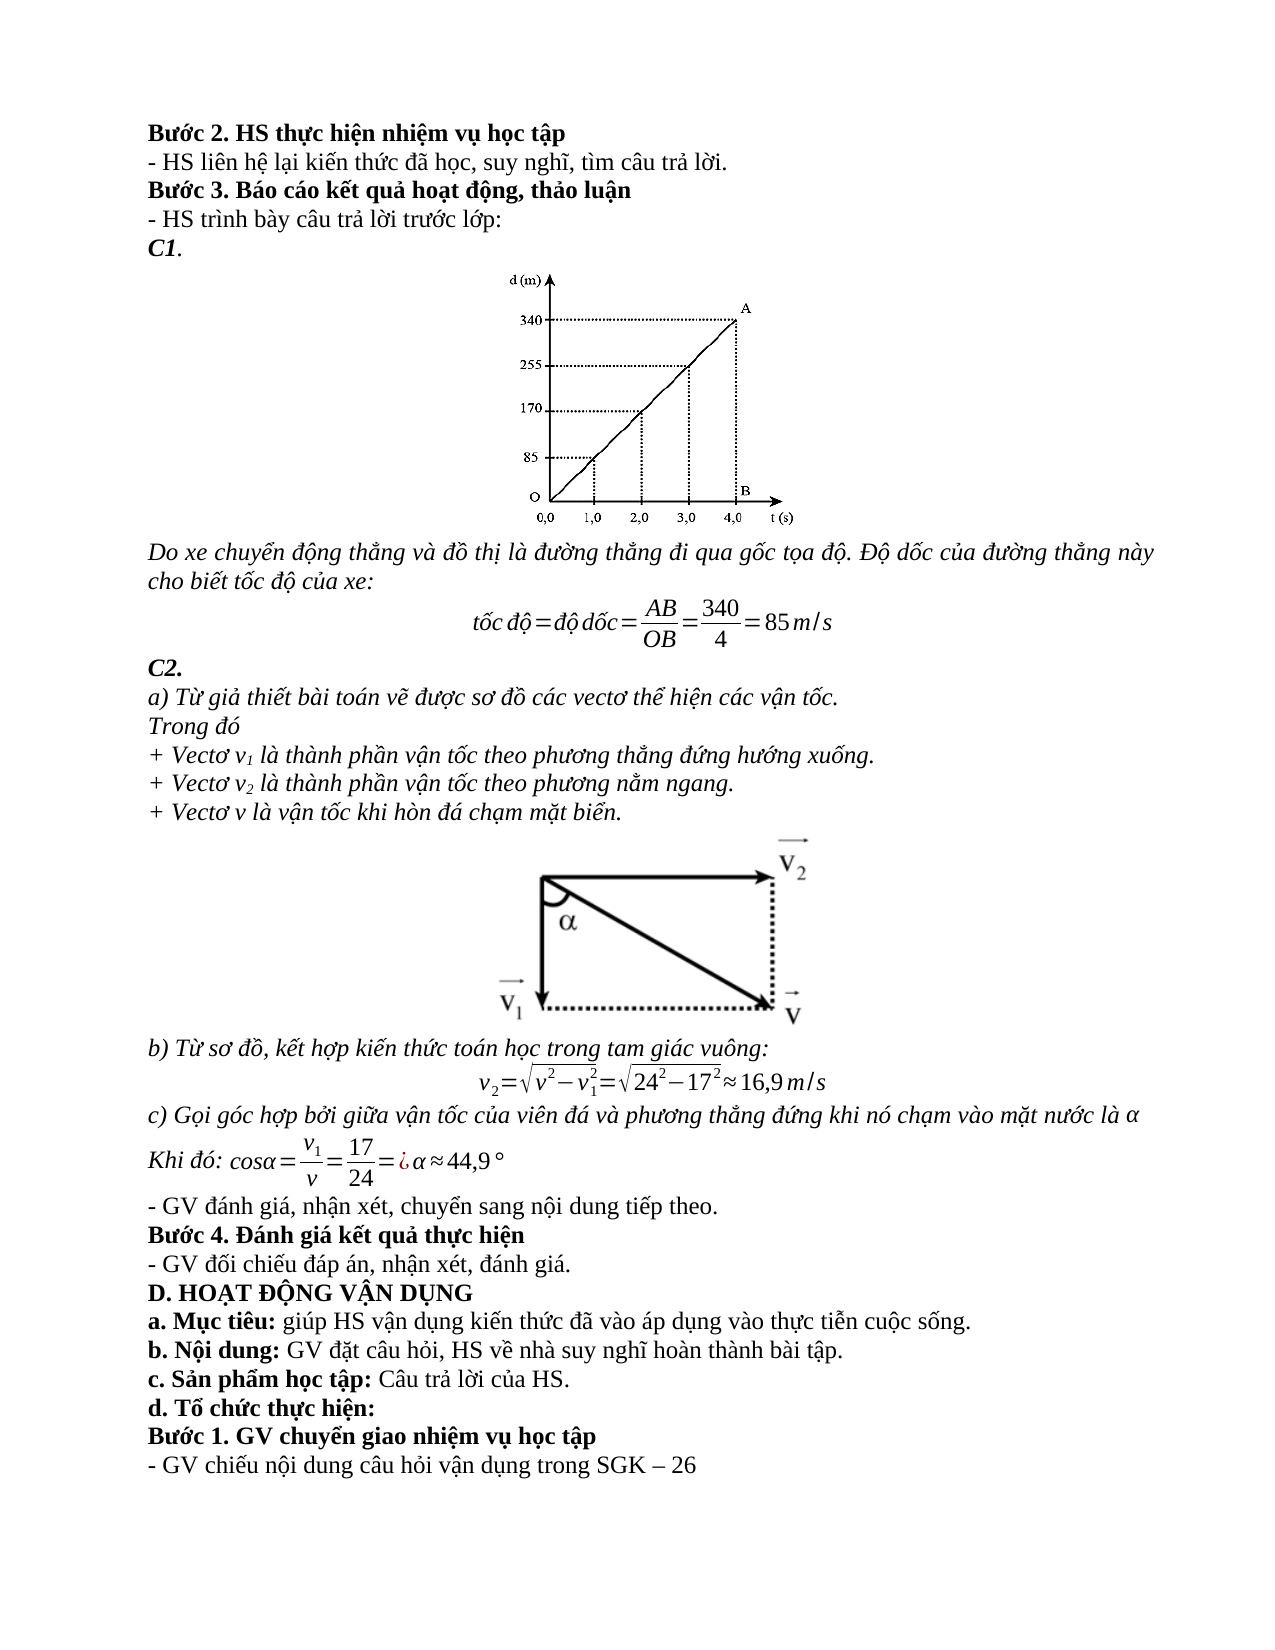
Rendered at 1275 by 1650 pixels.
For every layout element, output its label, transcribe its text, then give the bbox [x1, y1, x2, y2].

text + Vectơ v1 là thành phần vận tốc theo phương thẳng đứng hướng xuống. [148, 740, 1157, 768]
text a) Từ giả thiết bài toán vẽ được sơ đồ các vectơ thể hiện các vận tốc. [148, 682, 1157, 711]
text Bước 4. Đánh giá kết quả thực hiện [148, 1220, 1142, 1249]
text C1. [148, 233, 1157, 262]
text Khi đó: [148, 1129, 1157, 1191]
text - GV chiếu nội dung câu hỏi vận dụng trong SGK – 26 [148, 1450, 1157, 1479]
text - GV đánh giá, nhận xét, chuyển sang nội dung tiếp theo. [148, 1191, 1157, 1220]
text Bước 1. GV chuyển giao nhiệm vụ học tập [148, 1421, 1142, 1450]
text Do xe chuyển động thẳng và đồ thị là đường thẳng đi qua gốc tọa độ. Độ dốc của đường thẳng này cho biết tốc độ của xe: [148, 537, 1157, 594]
text c. Sản phẩm học tập: Câu trả lời của HS. [148, 1364, 1157, 1393]
text - HS liên hệ lại kiến thức đã học, suy nghĩ, tìm câu trả lời. [148, 147, 1142, 176]
text b) Từ sơ đồ, kết hợp kiến thức toán học trong tam giác vuông: [148, 1033, 1157, 1062]
text + Vectơ v là vận tốc khi hòn đá chạm mặt biển. [148, 797, 1157, 826]
text - HS trình bày câu trả lời trước lớp: [148, 204, 1142, 233]
picture [485, 826, 820, 1034]
text D. HOẠT ĐỘNG VẬN DỤNG [148, 1278, 1157, 1306]
text d. Tổ chức thực hiện: [148, 1393, 1157, 1421]
picture [499, 261, 805, 537]
text - GV đối chiếu đáp án, nhận xét, đánh giá. [148, 1249, 1157, 1278]
text C2. [148, 653, 1157, 682]
text Bước 2. HS thực hiện nhiệm vụ học tập [148, 118, 1157, 147]
text b. Nội dung: GV đặt câu hỏi, HS về nhà suy nghĩ hoàn thành bài tập. [148, 1335, 1157, 1364]
text Trong đó [148, 711, 1157, 740]
text + Vectơ v2 là thành phần vận tốc theo phương nằm ngang. [148, 768, 1157, 797]
text a. Mục tiêu: giúp HS vận dụng kiến thức đã vào áp dụng vào thực tiễn cuộc sống. [148, 1306, 1157, 1335]
text Bước 3. Báo cáo kết quả hoạt động, thảo luận [148, 176, 1142, 204]
text c) Gọi góc hợp bởi giữa vận tốc của viên đá và phương thẳng đứng khi nó chạm vào mặt nước là [148, 1100, 1157, 1129]
